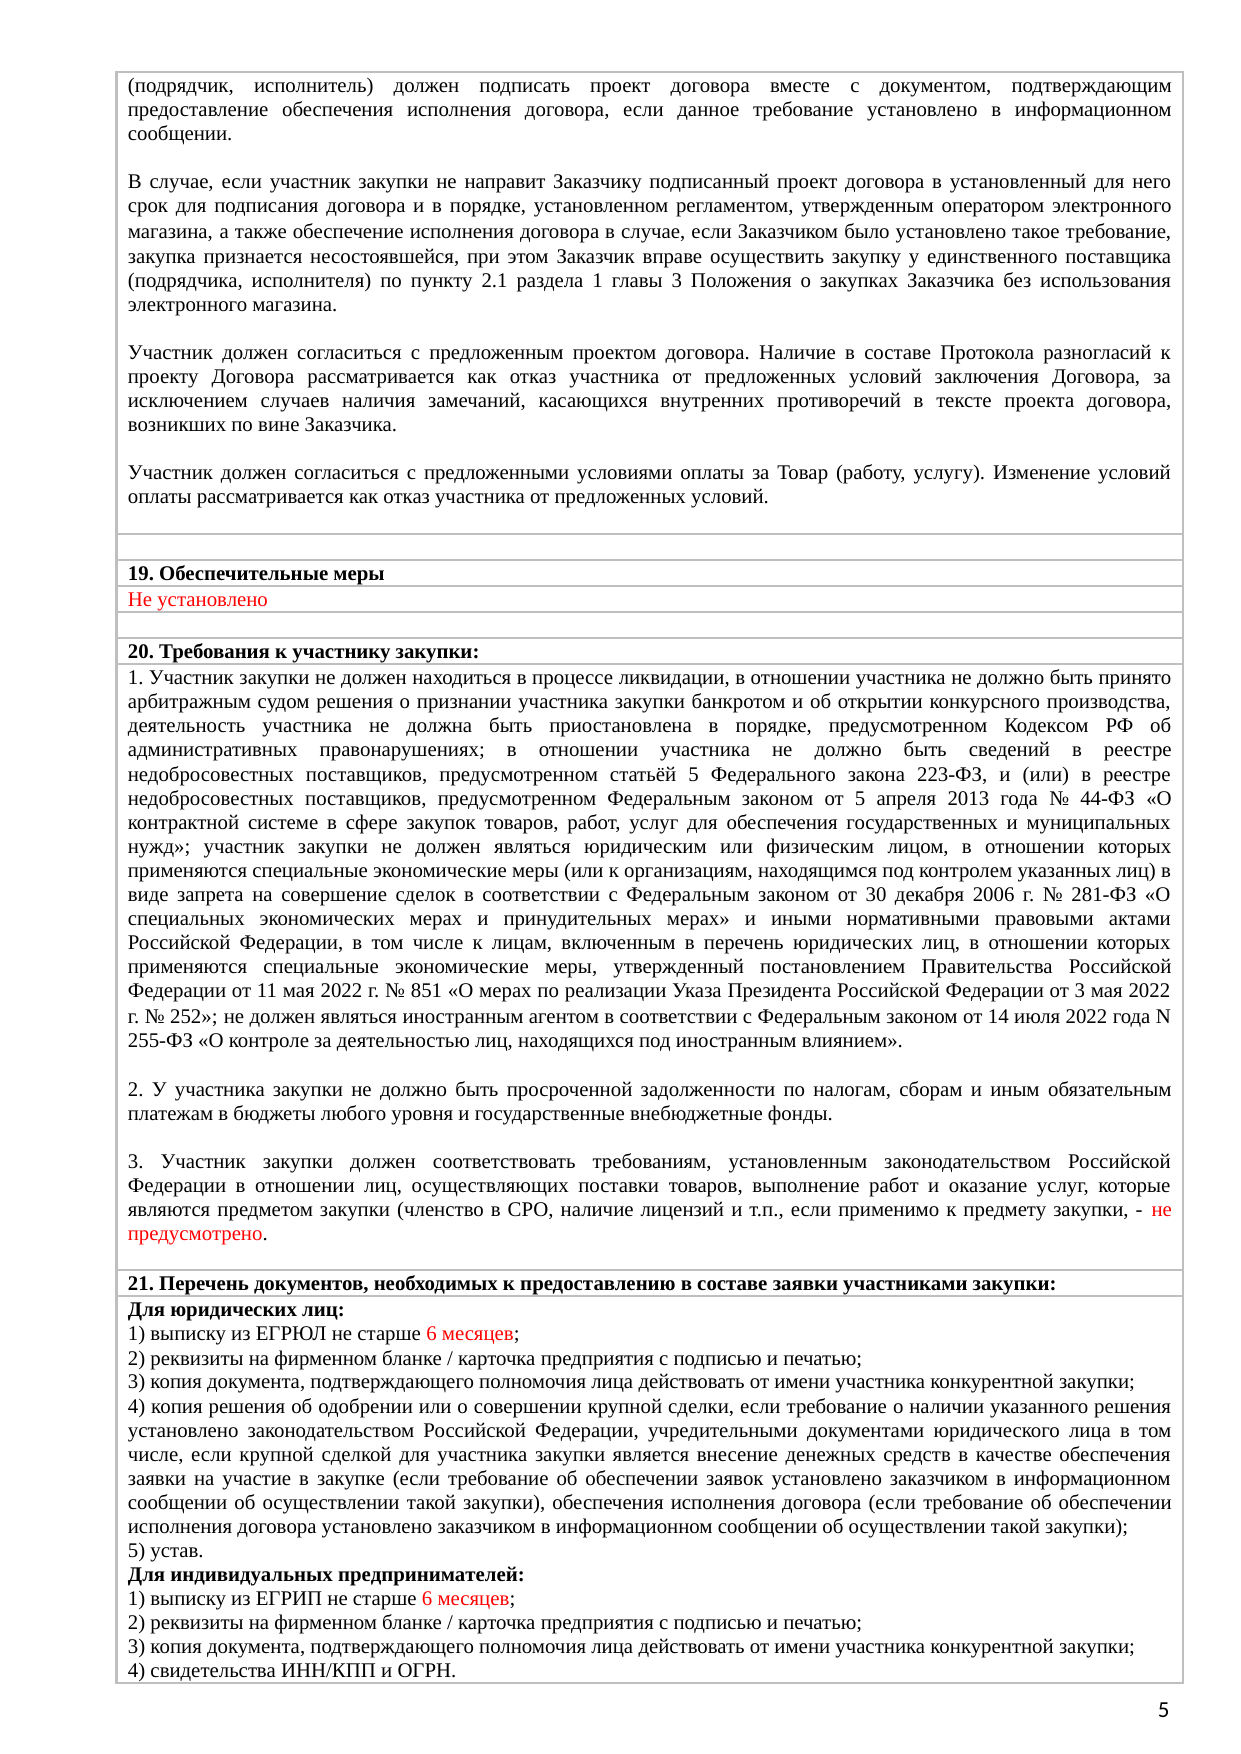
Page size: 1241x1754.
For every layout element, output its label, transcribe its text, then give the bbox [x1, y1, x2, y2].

table_cell 20. Требования к участнику закупки: [118, 639, 1182, 663]
table_cell 19. Обеспечительные меры [118, 561, 1182, 585]
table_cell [118, 73, 1182, 532]
table_cell 21. Перечень документов, необходимых к предоставлению в составе заявки участниками закупки: [118, 1271, 1182, 1295]
table_cell [118, 535, 1182, 558]
table_cell Не установлено [118, 587, 1182, 611]
table_cell [118, 613, 1182, 637]
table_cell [118, 1297, 1182, 1682]
table_cell 1. Участник закупки не должен находиться в процессе ликвидации, в отношении участника не должно быть принято арбитражным судом решения о признании участника закупки банкротом и об открытии конкурсного производства, деятельность участника не должна быть приостановлена в порядке, предусмотренном Кодексом РФ об административных правонарушениях; в отношении участника не должно быть сведений в реестре недобросовестных поставщиков, предусмотренном статьёй 5 Федерального закона 223-ФЗ, и (или) в реестре недобросовестных поставщиков, предусмотренном Федеральным законом от 5 апреля 2013 года № 44-ФЗ «О контрактной системе в сфере закупок товаров, работ, услуг для обеспечения государственных и муниципальных нужд»; участник закупки не должен являться юридическим или физическим лицом, в отношении которых применяются специальные экономические меры (или к организациям, находящимся под контролем указанных лиц) в виде запрета на совершение сделок в соответствии с Федеральным законом от 30 декабря 2006 г. № 281-ФЗ «О специальных экономических мерах и принудительных мерах» и иными нормативными правовыми актами Российской Федерации, в том числе к лицам, включенным в перечень юридических лиц, в отношении которых применяются специальные экономические меры, утвержденный постановлением Правительства Российской Федерации от 11 мая 2022 г. № 851 «О мерах по реализации Указа Президента Российской Федерации от 3 мая 2022 г. № 252»; не должен являться иностранным агентом в соответствии с Федеральным законом от 14 июля 2022 года N 255-ФЗ «О контроле за деятельностью лиц, находящихся под иностранным влиянием». 2. У участника закупки не должно быть просроченной задолженности по налогам, сборам и иным обязательным платежам в бюджеты любого уровня и государственные внебюджетные фонды. 3. Участник закупки должен соответствовать требованиям, установленным законодательством Российской Федерации в отношении лиц, осуществляющих поставки товаров, выполнение работ и оказание услуг, которые являются предметом закупки (членство в СРО, наличие лицензий и т.п., если применимо к предмету закупки, - не предусмотрено. [118, 665, 1182, 1269]
